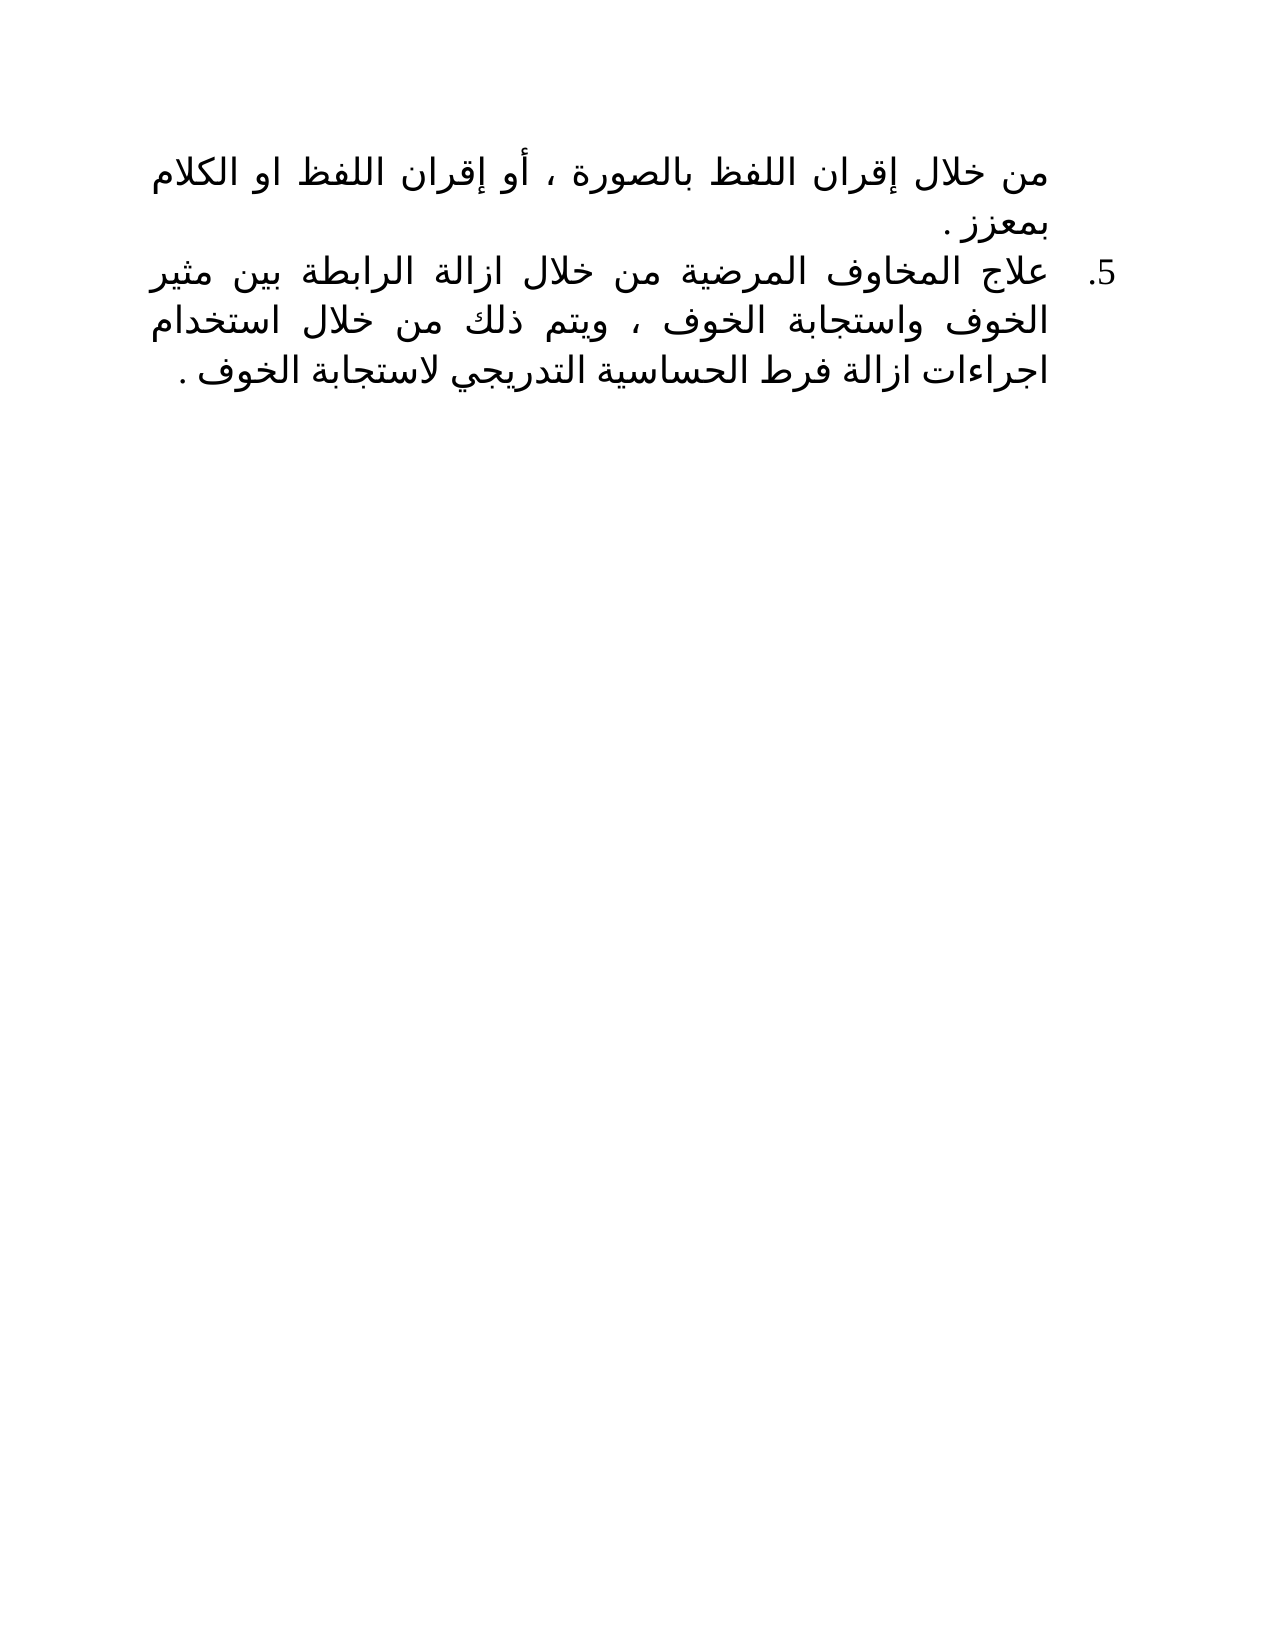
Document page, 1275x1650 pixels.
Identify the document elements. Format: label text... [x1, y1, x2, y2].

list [150, 150, 1087, 243]
list علاج المخاوف المرضية من خلال ازالة الرابطة بين مثير الخوف واستجابة الخوف ، ويتم ذلك من خلال استخدام اجراءات ازالة فرط الحساسية التدريجي لاستجابة الخوف . [150, 249, 1087, 391]
